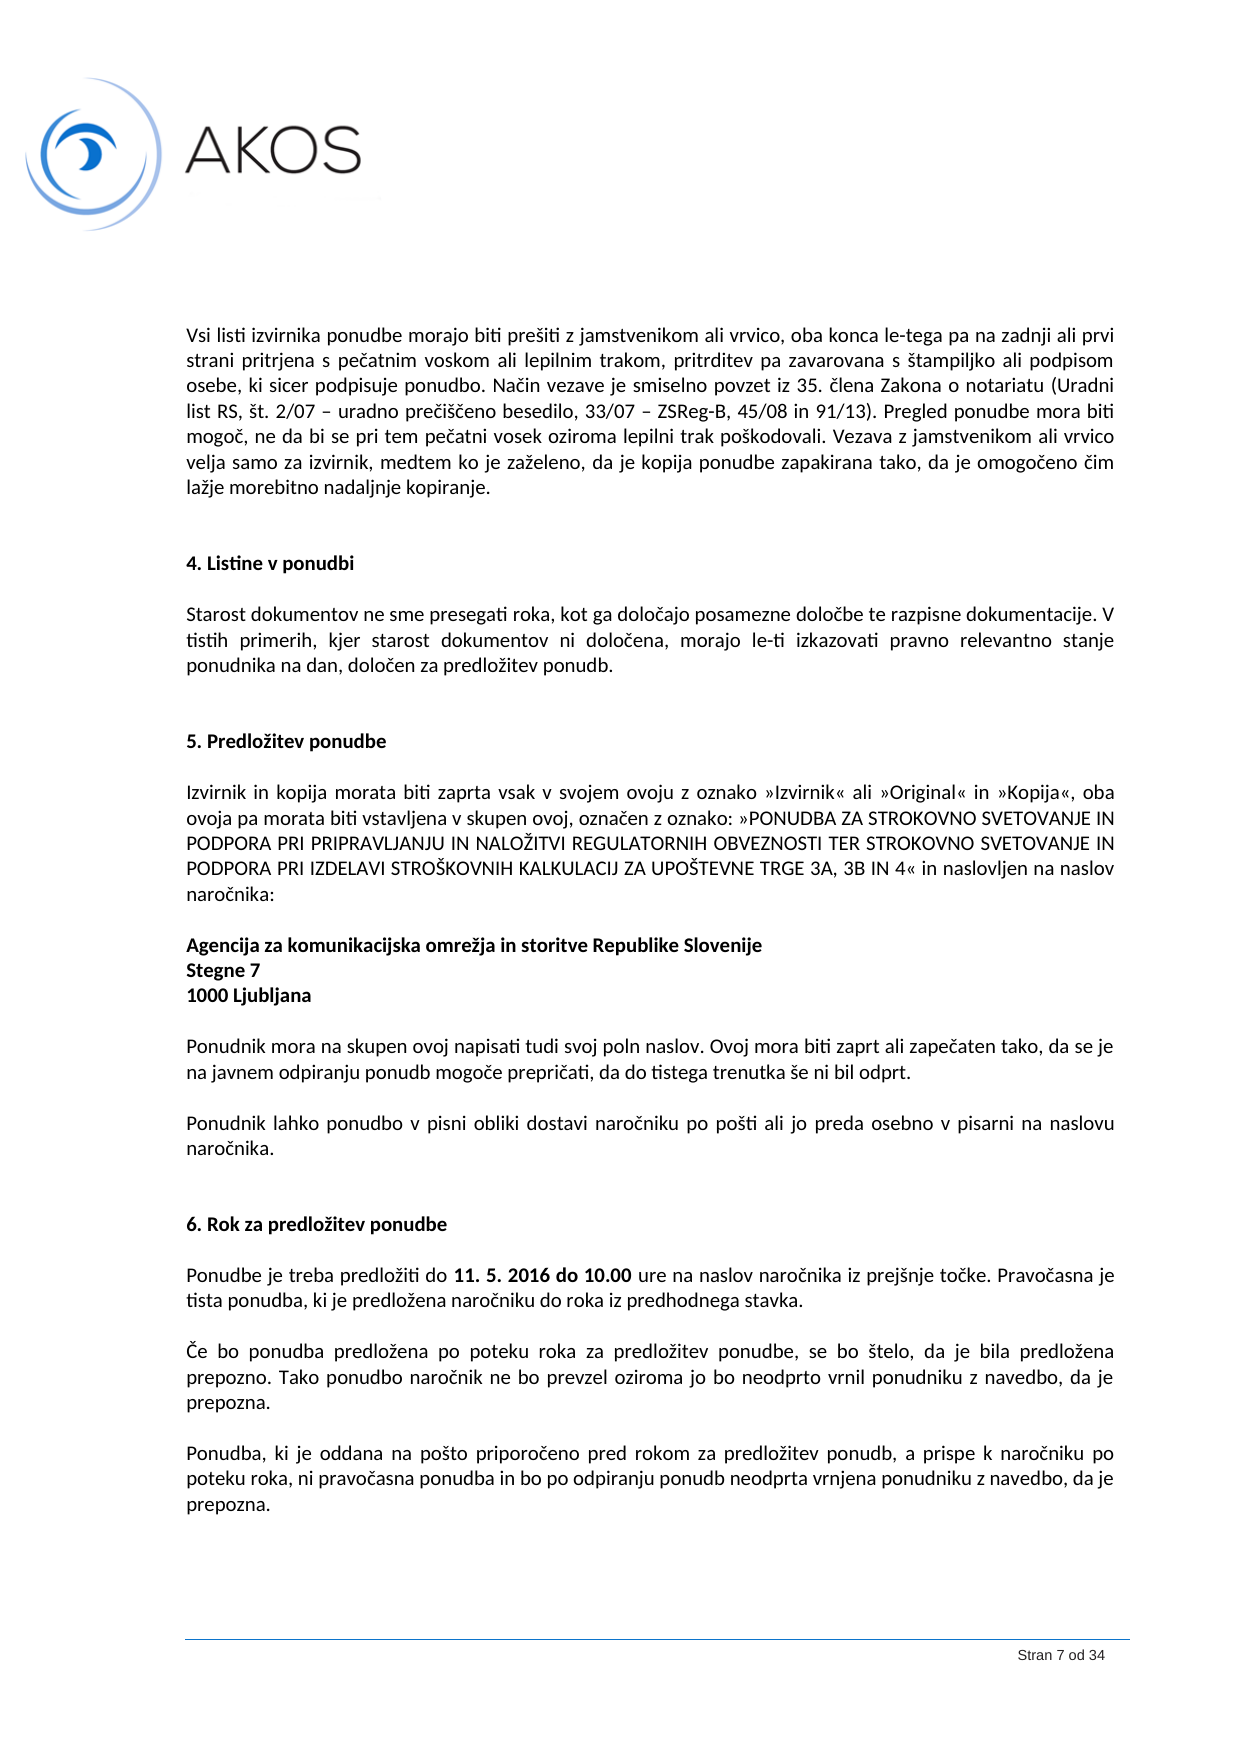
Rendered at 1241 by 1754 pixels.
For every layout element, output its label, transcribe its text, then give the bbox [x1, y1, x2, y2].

subtitle 4. Listine v ponudbi [186, 551, 1116, 576]
text 1000 Ljubljana [186, 983, 1116, 1008]
text Agencija za komunikacijska omrežja in storitve Republike Slovenije [186, 932, 1116, 957]
text Stegne 7 [186, 957, 1116, 983]
text 6. Rok za predložitev ponudbe [186, 1211, 1116, 1237]
text Ponudnik lahko ponudbo v pisni obliki dostavi naročniku po pošti ali jo preda osebno v pisarni na naslovu naročnika. [186, 1110, 1116, 1161]
text Ponudba, ki je oddana na pošto priporočeno pred rokom za predložitev ponudb, a prispe k naročniku po poteku roka, ni pravočasna ponudba in bo po odpiranju ponudb neodprta vrnjena ponudniku z navedbo, da je prepozna. [186, 1440, 1116, 1516]
text Vsi listi izvirnika ponudbe morajo biti prešiti z jamstvenikom ali vrvico, oba konca le-tega pa na zadnji ali prvi strani pritrjena s pečatnim voskom ali lepilnim trakom, pritrditev pa zavarovana s štampiljko ali podpisom osebe, ki sicer podpisuje ponudbo. Način vezave je smiselno povzet iz 35. člena Zakona o notariatu (Uradni list RS, št. 2/07 – uradno prečiščeno besedilo, 33/07 – ZSReg-B, 45/08 in 91/13). Pregled ponudbe mora biti mogoč, ne da bi se pri tem pečatni vosek oziroma lepilni trak poškodovali. Vezava z jamstvenikom ali vrvico velja samo za izvirnik, medtem ko je zaželeno, da je kopija ponudbe zapakirana tako, da je omogočeno čim lažje morebitno nadaljnje kopiranje. [186, 322, 1116, 500]
text Ponudbe je treba predložiti do 11. 5. 2016 do 10.00 ure na naslov naročnika iz prejšnje točke. Pravočasna je tista ponudba, ki je predložena naročniku do roka iz predhodnega stavka. [186, 1262, 1116, 1313]
text Starost dokumentov ne sme presegati roka, kot ga določajo posamezne določbe te razpisne dokumentacije. V tistih primerih, kjer starost dokumentov ni določena, morajo le-ti izkazovati pravno relevantno stanje ponudnika na dan, določen za predložitev ponudb. [186, 601, 1116, 678]
text Če bo ponudba predložena po poteku roka za predložitev ponudbe, se bo štelo, da je bila predložena prepozno. Tako ponudbo naročnik ne bo prevzel oziroma jo bo neodprto vrnil ponudniku z navedbo, da je prepozna. [186, 1338, 1116, 1415]
text Ponudnik mora na skupen ovoj napisati tudi svoj poln naslov. Ovoj mora biti zaprt ali zapečaten tako, da se je na javnem odpiranju ponudb mogoče prepričati, da do tistega trenutka še ni bil odprt. [186, 1033, 1116, 1084]
picture [23, 73, 385, 235]
text 5. Predložitev ponudbe [186, 728, 1116, 754]
text Izvirnik in kopija morata biti zaprta vsak v svojem ovoju z oznako »Izvirnik« ali »Original« in »Kopija«, oba ovoja pa morata biti vstavljena v skupen ovoj, označen z oznako: »PONUDBA ZA STROKOVNO SVETOVANJE IN PODPORA PRI PRIPRAVLJANJU IN NALOŽITVI REGULATORNIH OBVEZNOSTI TER STROKOVNO SVETOVANJE IN PODPORA PRI IZDELAVI STROŠKOVNIH KALKULACIJ ZA UPOŠTEVNE TRGE 3A, 3B IN 4« in naslovljen na naslov naročnika: [186, 779, 1116, 906]
